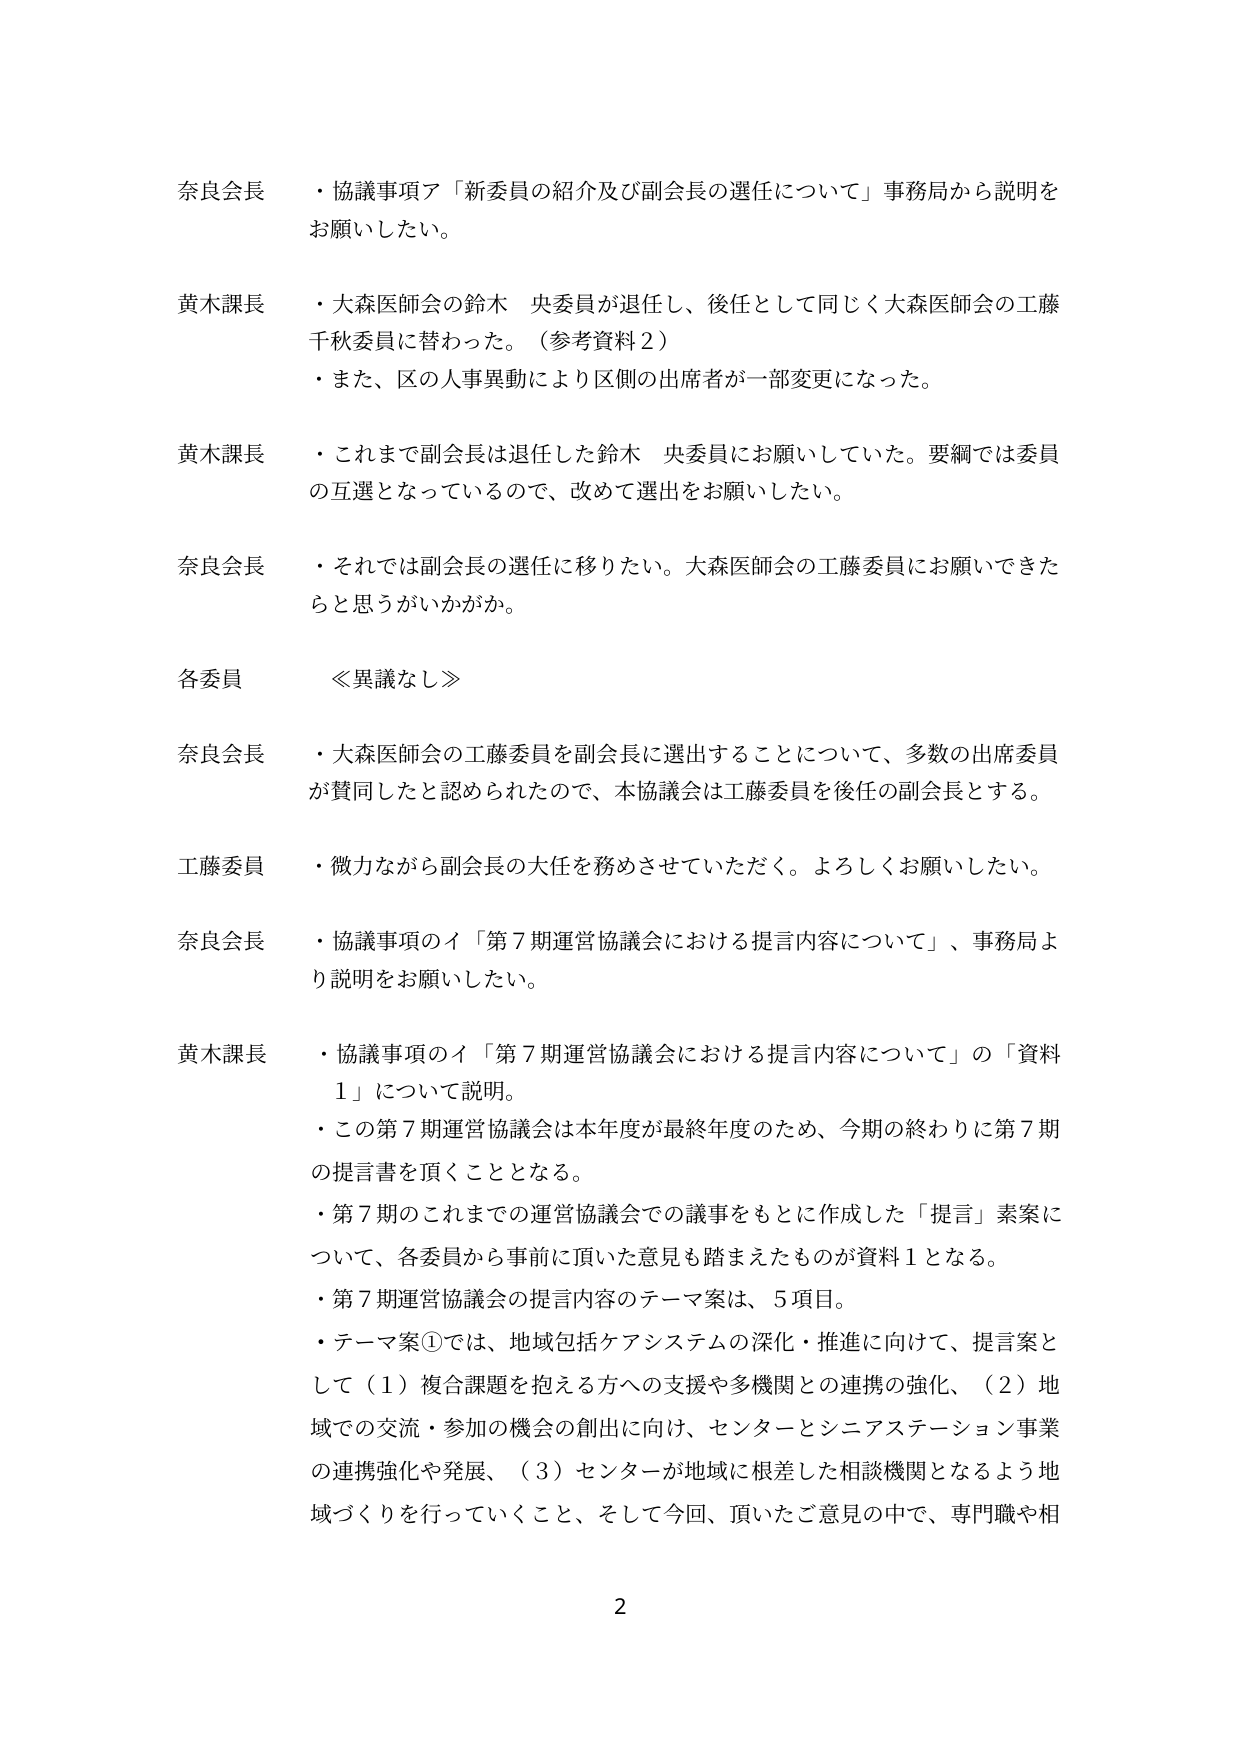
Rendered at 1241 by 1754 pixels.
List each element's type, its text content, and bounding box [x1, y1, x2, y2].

text 黄木課長 ・これまで副会長は退任した鈴木 央委員にお願いしていた。要綱では委員の互選となっているので、改めて選出をお願いしたい。 [177, 434, 1063, 509]
text 工藤委員 ・微力ながら副会長の大任を務めさせていただく。よろしくお願いしたい。 [177, 846, 1063, 884]
text ・第７期のこれまでの運営協議会での議事をもとに作成した「提言」素案について、各委員から事前に頂いた意見も踏まえたものが資料１となる。 [310, 1194, 1063, 1275]
text ・この第７期運営協議会は本年度が最終年度のため、今期の終わりに第７期の提言書を頂くこととなる。 [310, 1109, 1063, 1189]
text 奈良会長 ・協議事項ア「新委員の紹介及び副会長の選任について」事務局から説明をお願いしたい。 [177, 171, 1063, 246]
text ・第７期運営協議会の提言内容のテーマ案は、５項目。 [310, 1279, 1063, 1317]
text 各委員 ≪異議なし≫ [177, 659, 1063, 696]
text 黄木課長 ・協議事項のイ「第７期運営協議会における提言内容について」の「資料１」について説明。 [177, 1034, 1063, 1109]
text 奈良会長 ・それでは副会長の選任に移りたい。大森医師会の工藤委員にお願いできたらと思うがいかがか。 [177, 546, 1063, 621]
text 奈良会長 ・大森医師会の工藤委員を副会長に選出することについて、多数の出席委員が賛同したと認められたので、本協議会は工藤委員を後任の副会長とする。 [177, 734, 1063, 809]
text 奈良会長 ・協議事項のイ「第７期運営協議会における提言内容について」、事務局より説明をお願いしたい。 [177, 921, 1063, 996]
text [310, 1322, 1063, 1532]
text 黄木課長 ・大森医師会の鈴木 央委員が退任し、後任として同じく大森医師会の工藤 千秋委員に替わった。（参考資料２） [177, 284, 1063, 359]
text ・また、区の人事異動により区側の出席者が一部変更になった。 [177, 359, 1063, 396]
